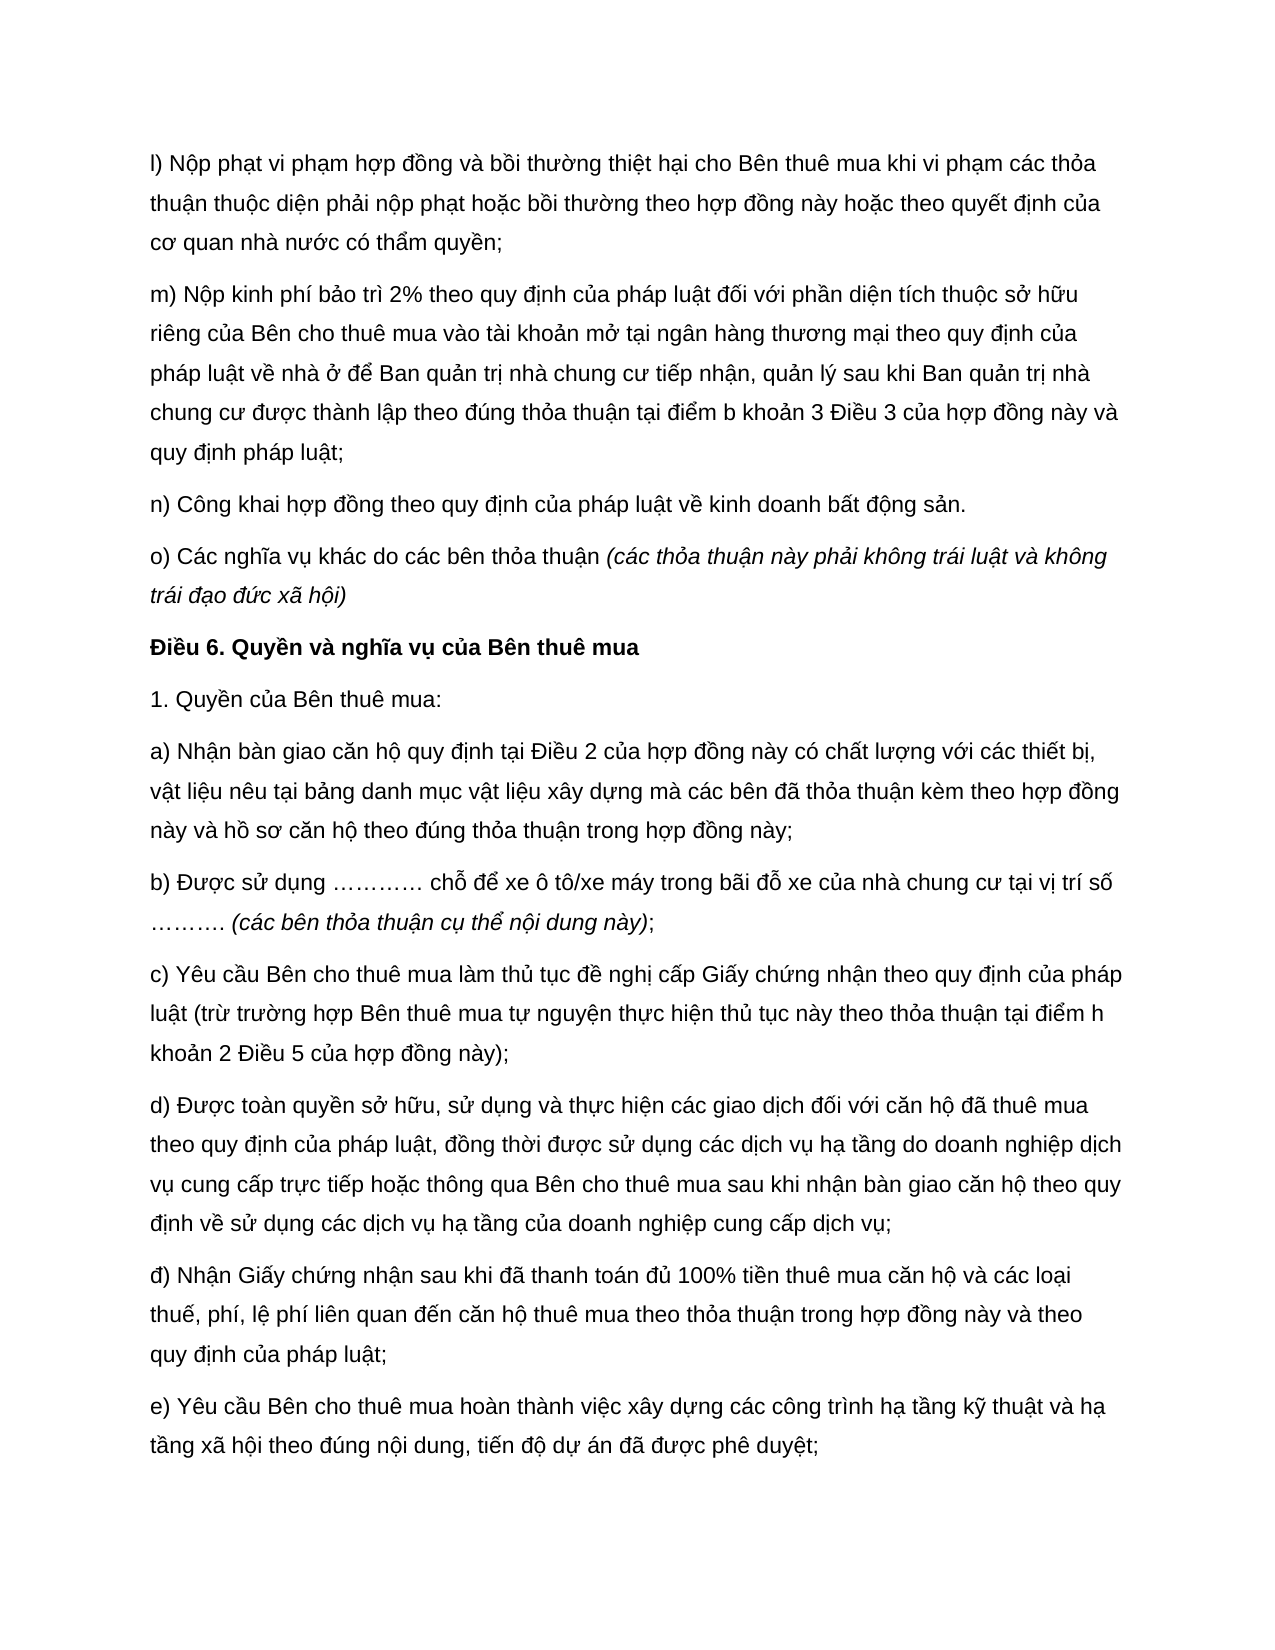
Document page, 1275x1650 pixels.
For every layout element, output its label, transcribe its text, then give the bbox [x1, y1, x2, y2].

text a) Nhận bàn giao căn hộ quy định tại Điều 2 của hợp đồng này có chất lượng với các thiết bị, vật liệu nêu tại bảng danh mục vật liệu xây dựng mà các bên đã thỏa thuận kèm theo hợp đồng này và hồ sơ căn hộ theo đúng thỏa thuận trong hợp đồng này; [150, 738, 1125, 843]
text d) Được toàn quyền sở hữu, sử dụng và thực hiện các giao dịch đối với căn hộ đã thuê mua theo quy định của pháp luật, đồng thời được sử dụng các dịch vụ hạ tầng do doanh nghiệp dịch vụ cung cấp trực tiếp hoặc thông qua Bên cho thuê mua sau khi nhận bàn giao căn hộ theo quy định về sử dụng các dịch vụ hạ tầng của doanh nghiệp cung cấp dịch vụ; [150, 1092, 1125, 1236]
text b) Được sử dụng ………… chỗ để xe ô tô/xe máy trong bãi đỗ xe của nhà chung cư tại vị trí số ………. (các bên thỏa thuận cụ thể nội dung này); [150, 869, 1125, 935]
text e) Yêu cầu Bên cho thuê mua hoàn thành việc xây dựng các công trình hạ tầng kỹ thuật và hạ tầng xã hội theo đúng nội dung, tiến độ dự án đã được phê duyệt; [150, 1393, 1125, 1459]
text o) Các nghĩa vụ khác do các bên thỏa thuận (các thỏa thuận này phải không trái luật và không trái đạo đức xã hội) [150, 543, 1125, 609]
text l) Nộp phạt vi phạm hợp đồng và bồi thường thiệt hại cho Bên thuê mua khi vi phạm các thỏa thuận thuộc diện phải nộp phạt hoặc bồi thường theo hợp đồng này hoặc theo quyết định của cơ quan nhà nước có thẩm quyền; [150, 150, 1125, 255]
text n) Công khai hợp đồng theo quy định của pháp luật về kinh doanh bất động sản. [150, 491, 1125, 517]
text c) Yêu cầu Bên cho thuê mua làm thủ tục đề nghị cấp Giấy chứng nhận theo quy định của pháp luật (trừ trường hợp Bên thuê mua tự nguyện thực hiện thủ tục này theo thỏa thuận tại điểm h khoản 2 Điều 5 của hợp đồng này); [150, 961, 1125, 1066]
text Điều 6. Quyền và nghĩa vụ của Bên thuê mua [150, 634, 1125, 661]
text đ) Nhận Giấy chứng nhận sau khi đã thanh toán đủ 100% tiền thuê mua căn hộ và các loại thuế, phí, lệ phí liên quan đến căn hộ thuê mua theo thỏa thuận trong hợp đồng này và theo quy định của pháp luật; [150, 1262, 1125, 1367]
text m) Nộp kinh phí bảo trì 2% theo quy định của pháp luật đối với phần diện tích thuộc sở hữu riêng của Bên cho thuê mua vào tài khoản mở tại ngân hàng thương mại theo quy định của pháp luật về nhà ở để Ban quản trị nhà chung cư tiếp nhận, quản lý sau khi Ban quản trị nhà chung cư được thành lập theo đúng thỏa thuận tại điểm b khoản 3 Điều 3 của hợp đồng này và quy định pháp luật; [150, 281, 1125, 465]
text 1. Quyền của Bên thuê mua: [150, 686, 1125, 713]
